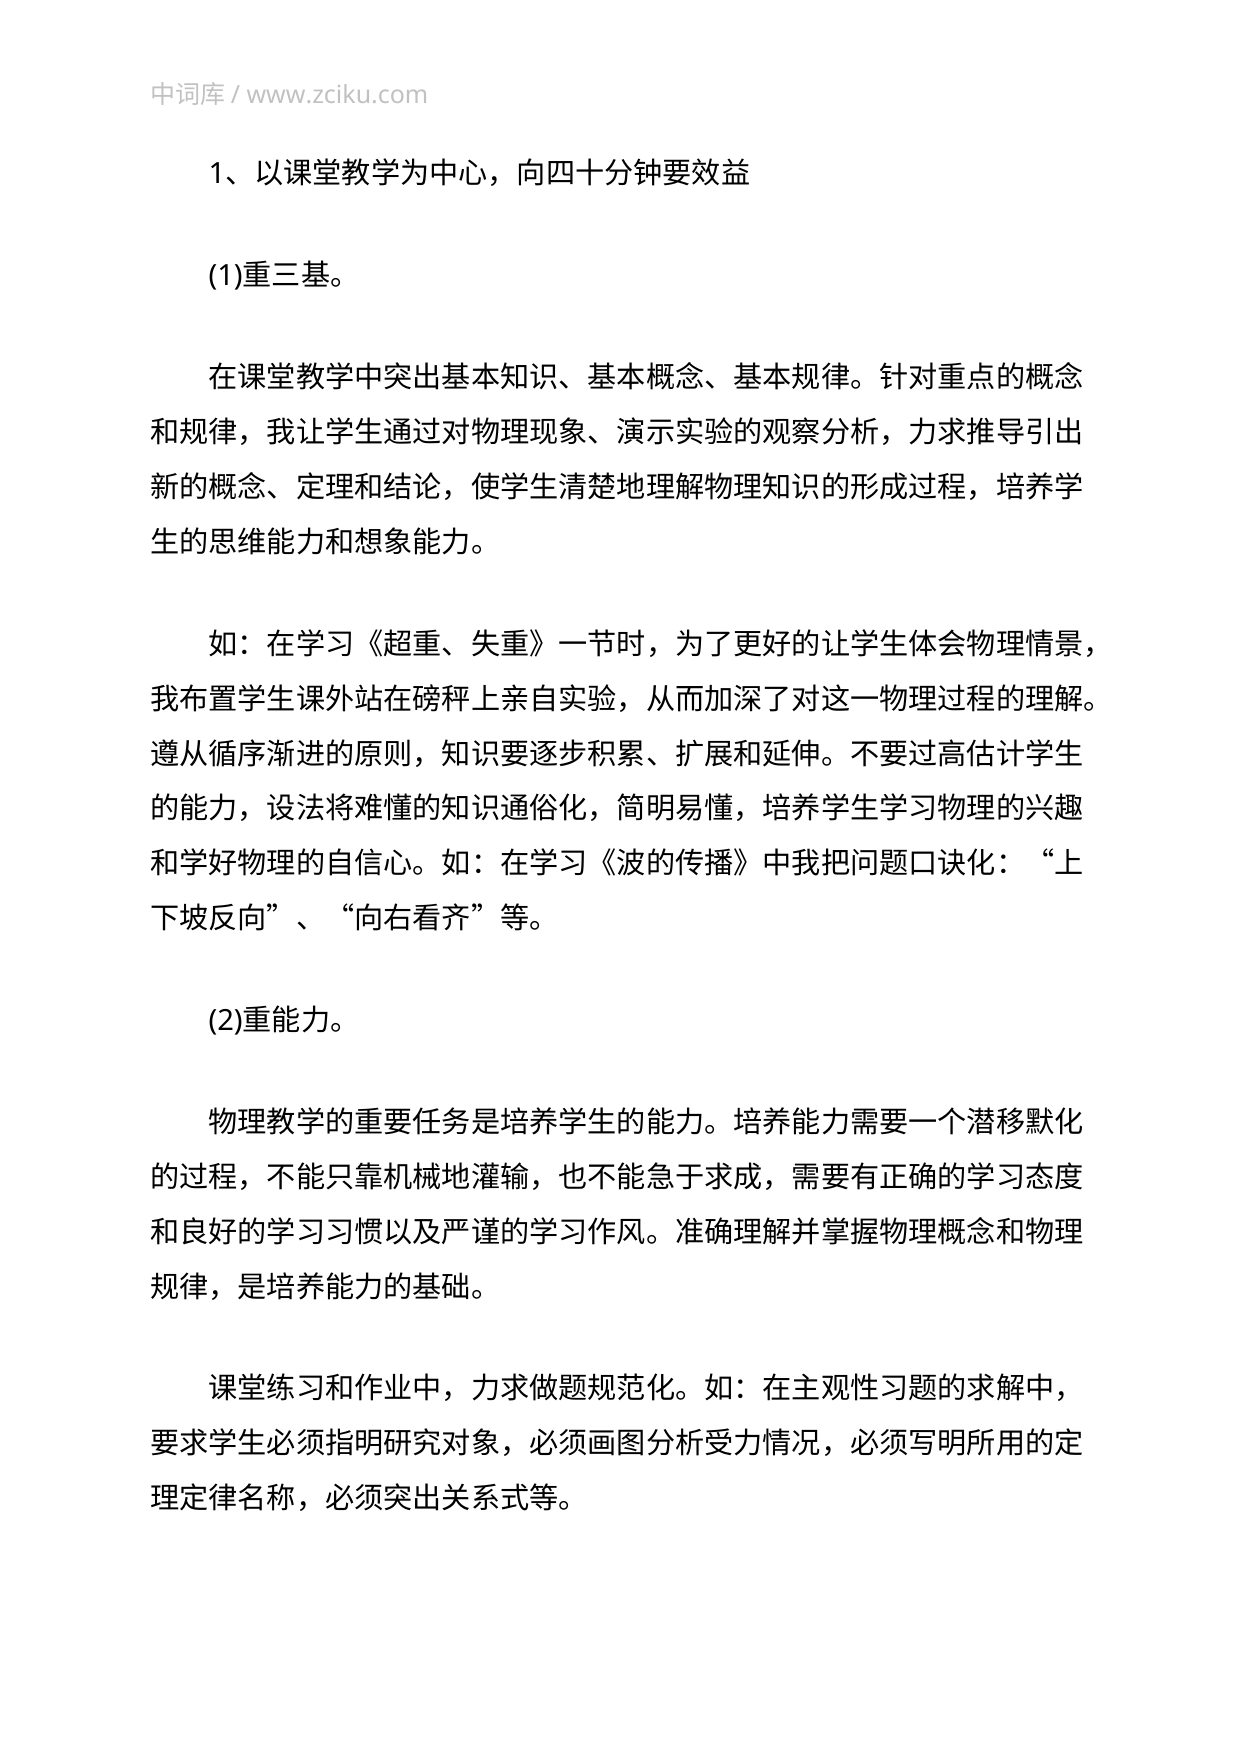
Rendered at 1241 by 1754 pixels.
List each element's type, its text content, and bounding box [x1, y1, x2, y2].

text 1、以课堂教学为中心，向四十分钟要效益 [150, 150, 1090, 192]
text 如：在学习《超重、失重》一节时，为了更好的让学生体会物理情景，我布置学生课外站在磅秤上亲自实验，从而加深了对这一物理过程的理解。遵从循序渐进的原则，知识要逐步积累、扩展和延伸。不要过高估计学生的能力，设法将难懂的知识通俗化，简明易懂，培养学生学习物理的兴趣和学好物理的自信心。如：在学习《波的传播》中我把问题口诀化：“上下坡反向”、“向右看齐”等。 [150, 620, 1090, 937]
text 物理教学的重要任务是培养学生的能力。培养能力需要一个潜移默化的过程，不能只靠机械地灌输，也不能急于求成，需要有正确的学习态度和良好的学习习惯以及严谨的学习作风。准确理解并掌握物理概念和物理规律，是培养能力的基础。 [150, 1099, 1090, 1306]
text (1)重三基。 [150, 252, 1090, 294]
text 课堂练习和作业中，力求做题规范化。如：在主观性习题的求解中，要求学生必须指明研究对象，必须画图分析受力情况，必须写明所用的定理定律名称，必须突出关系式等。 [150, 1365, 1090, 1517]
text (2)重能力。 [150, 997, 1090, 1039]
text 在课堂教学中突出基本知识、基本概念、基本规律。针对重点的概念和规律，我让学生通过对物理现象、演示实验的观察分析，力求推导引出新的概念、定理和结论，使学生清楚地理解物理知识的形成过程，培养学生的思维能力和想象能力。 [150, 354, 1090, 561]
